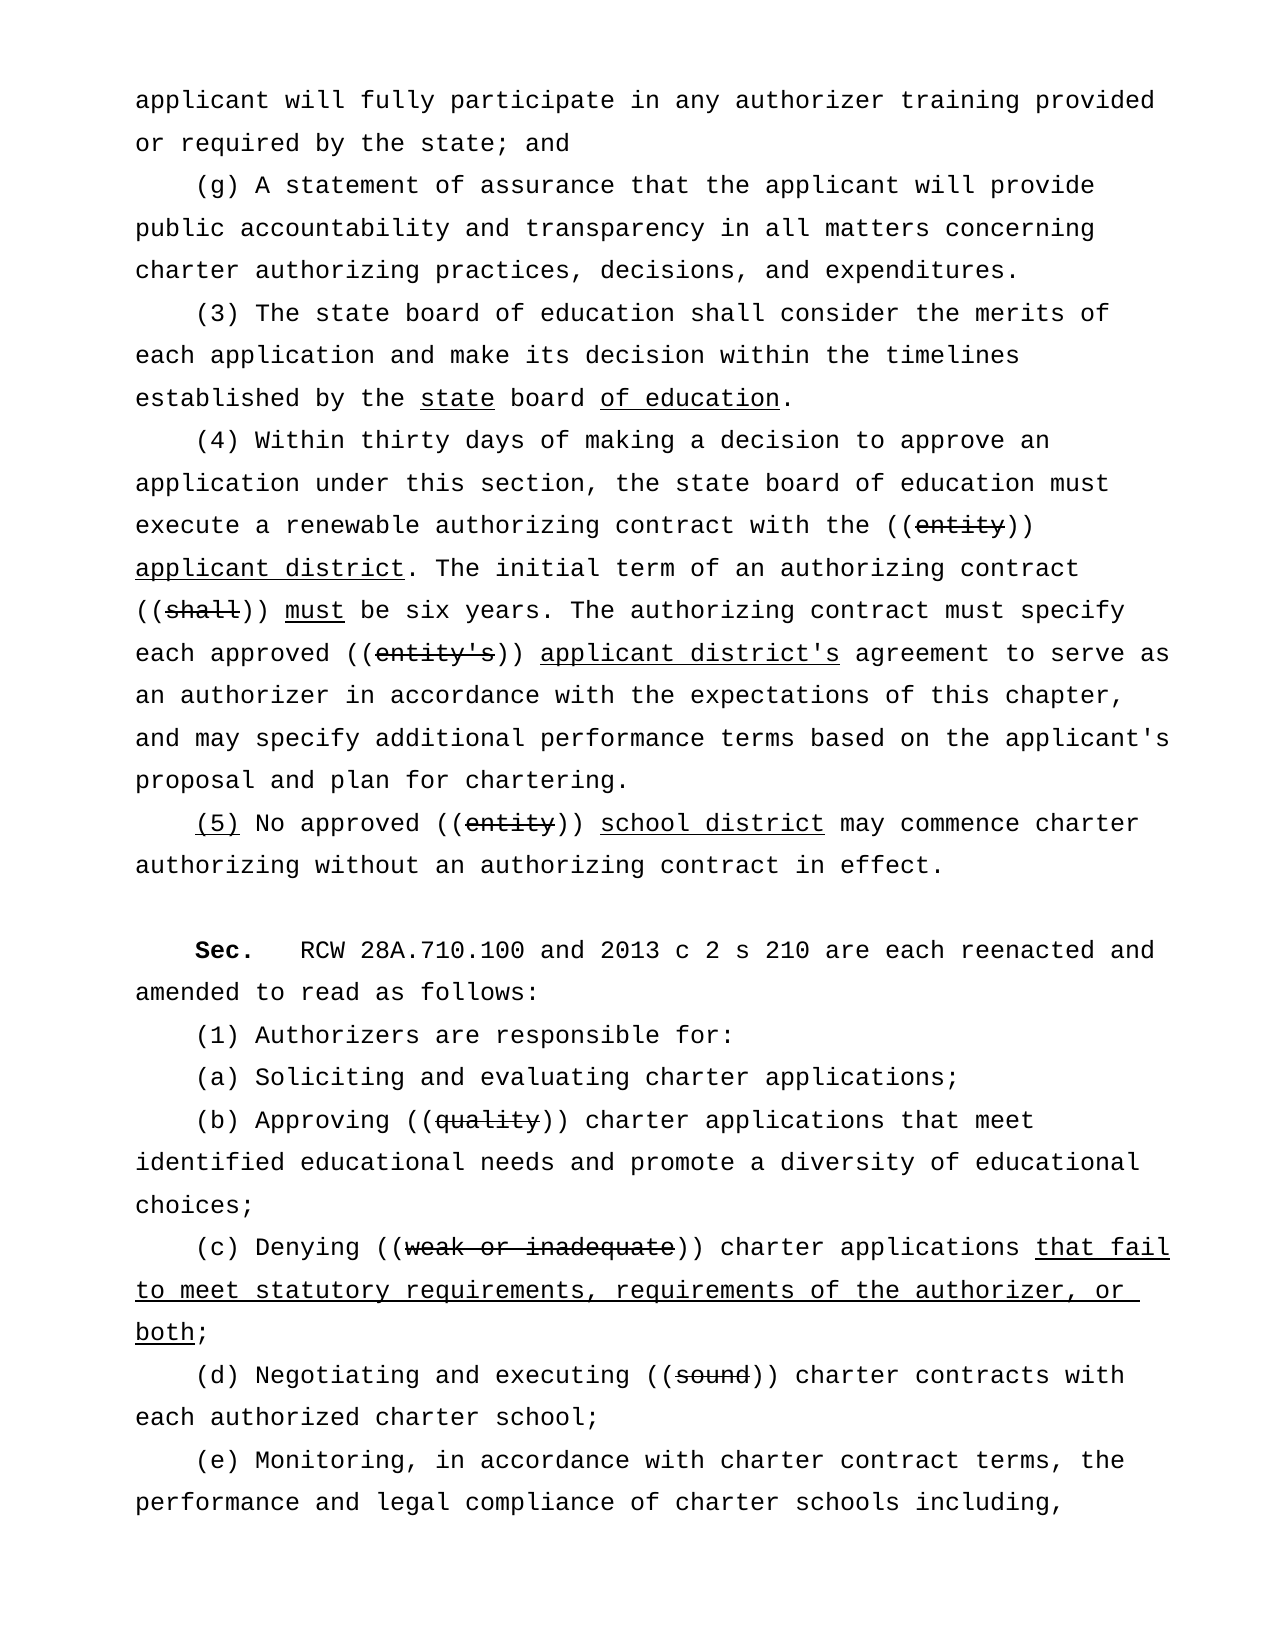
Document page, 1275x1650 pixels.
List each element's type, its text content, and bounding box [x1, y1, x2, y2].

text (4) Within thirty days of making a decision to approve an application under this section, the state board of education must execute a renewable authorizing contract with the ((entity)) applicant district. The initial term of an authorizing contract ((shall)) must be six years. The authorizing contract must specify each approved ((entity's)) applicant district's agreement to serve as an authorizer in accordance with the expectations of this chapter, and may specify additional performance terms based on the applicant's proposal and plan for chartering. [135, 415, 1170, 797]
text Sec. RCW 28A.710.100 and 2013 c 2 s 210 are each reenacted and amended to read as follows: [135, 924, 1170, 1009]
text (5) No approved ((entity)) school district may commence charter authorizing without an authorizing contract in effect. [135, 797, 1170, 882]
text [135, 75, 1170, 160]
text (a) Soliciting and evaluating charter applications; [135, 1052, 1170, 1094]
text (1) Authorizers are responsible for: [135, 1009, 1170, 1052]
text (g) A statement of assurance that the applicant will provide public accountability and transparency in all matters concerning charter authorizing practices, decisions, and expenditures. [135, 160, 1170, 287]
text (3) The state board of education shall consider the merits of each application and make its decision within the timelines established by the state board of education. [135, 287, 1170, 415]
text (b) Approving ((quality)) charter applications that meet identified educational needs and promote a diversity of educational choices; [135, 1094, 1170, 1222]
text (c) Denying ((weak or inadequate)) charter applications that fail to meet statutory requirements, requirements of the authorizer, or both; [135, 1222, 1170, 1349]
text (d) Negotiating and executing ((sound)) charter contracts with each authorized charter school; [135, 1349, 1170, 1434]
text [135, 1434, 1170, 1519]
